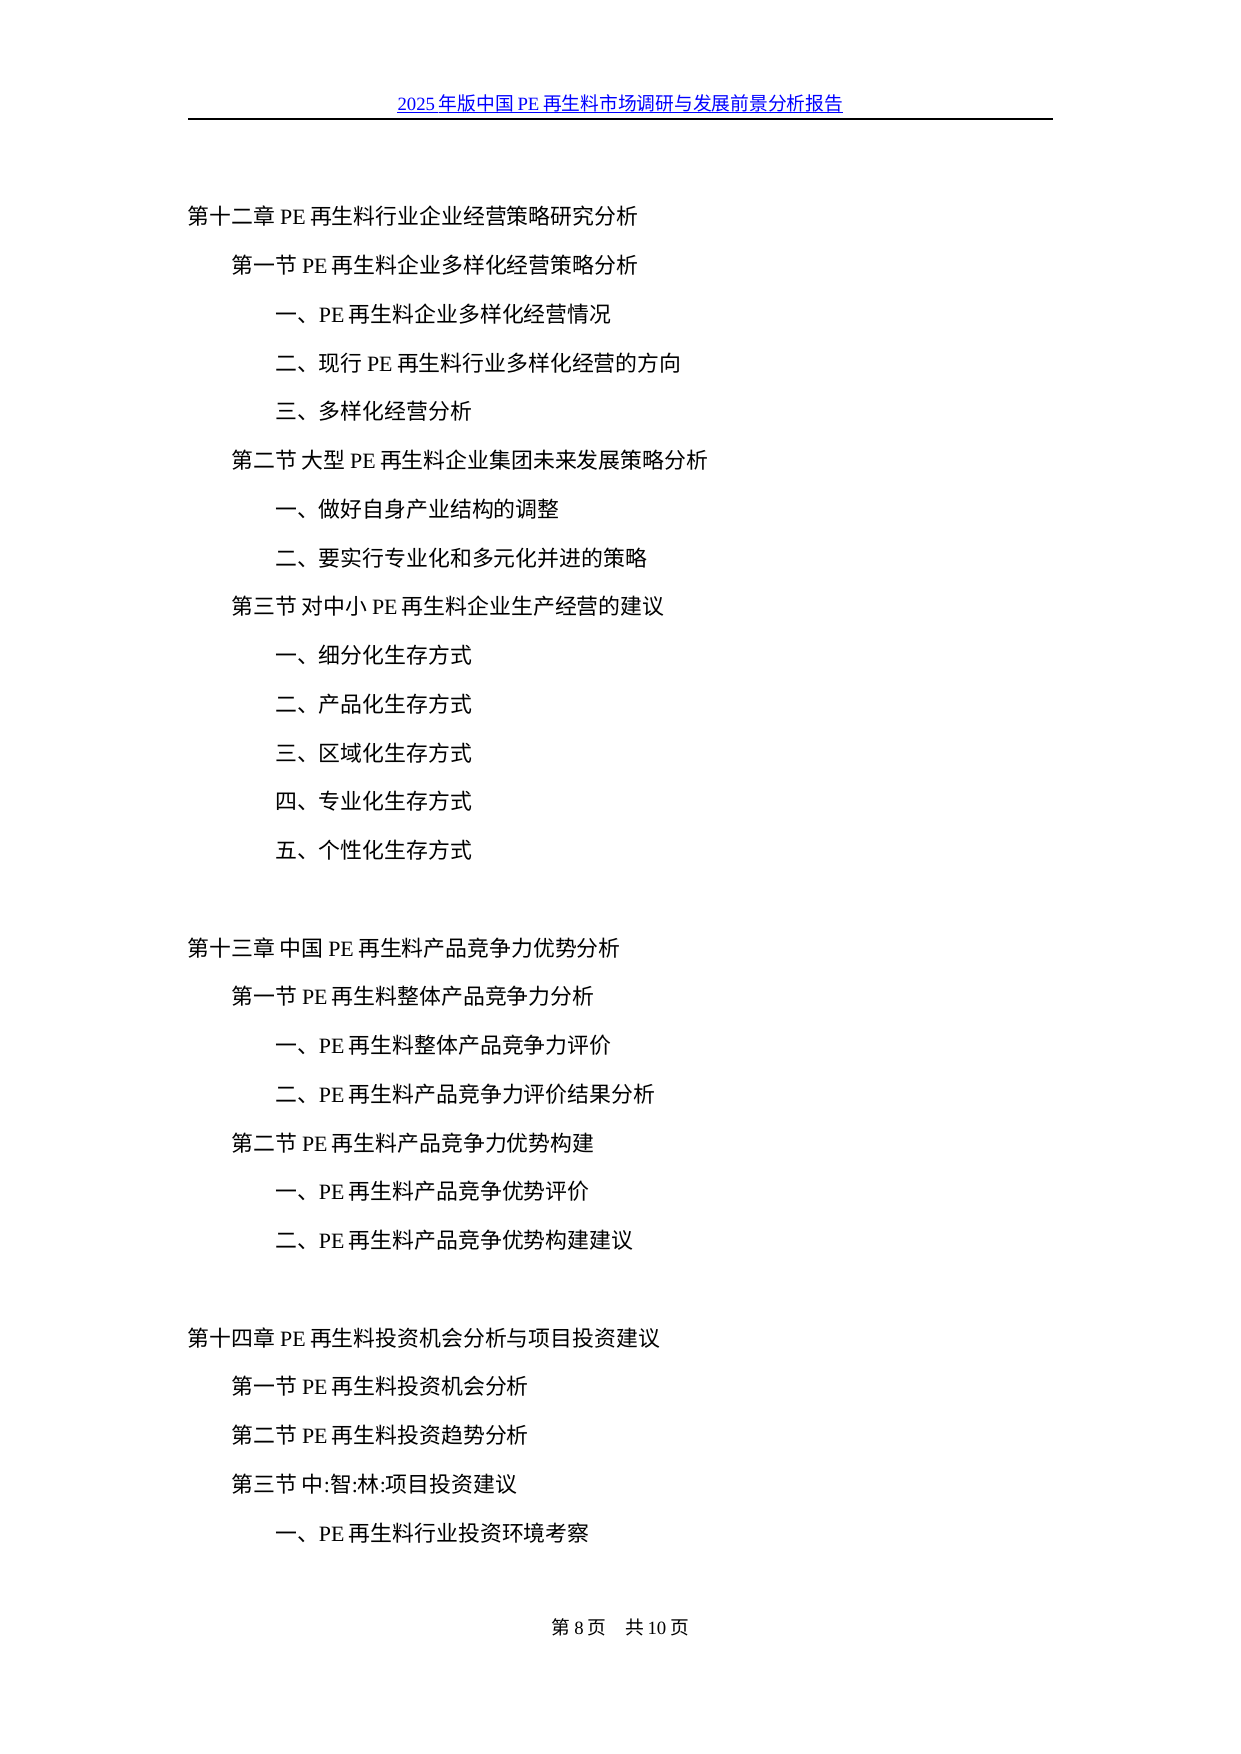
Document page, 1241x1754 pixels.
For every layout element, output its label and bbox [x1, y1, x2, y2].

text [187, 150, 1053, 1548]
